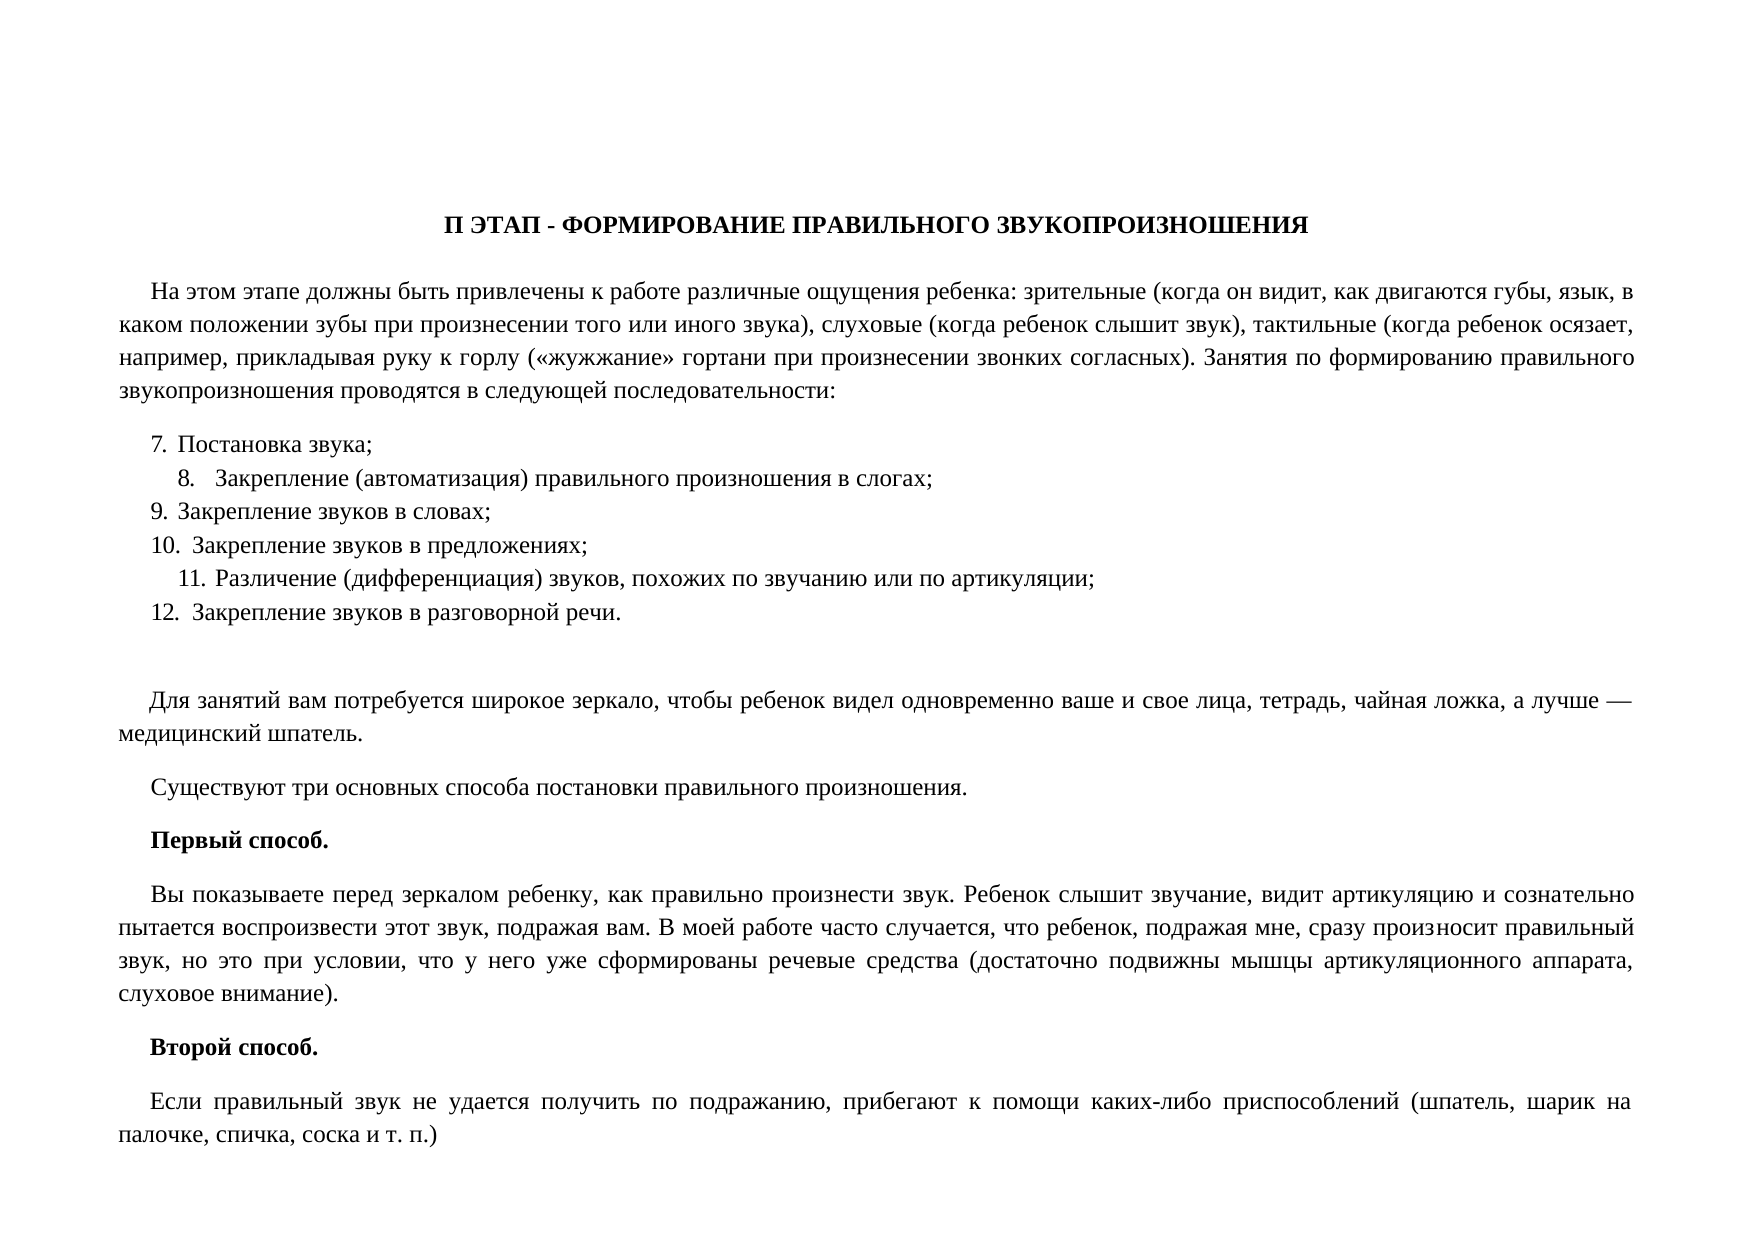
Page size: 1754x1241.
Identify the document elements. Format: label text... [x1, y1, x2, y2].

text Если правильный звук не удается получить по подражанию, прибегают к помощи каких-либо приспособлений (шпатель, шарик на палочке, спичка, соска и т. п.) [118, 1086, 1633, 1148]
text Для занятий вам потребуется широкое зеркало, чтобы ребенок видел одновременно ваше и свое лица, тетрадь, чайная ложка, а лучше — медицинский шпатель. [118, 685, 1634, 747]
text Существуют три основных способа постановки правильного произношения. [119, 772, 1634, 801]
list Закрепление звуков в предложениях; [150, 530, 1636, 558]
text Второй способ. [149, 1032, 1636, 1061]
list Закрепление (автоматизация) правильного произношения в слогах; [177, 463, 1634, 492]
text П ЭТАП - ФОРМИРОВАНИЕ ПРАВИЛЬНОГО ЗВУКОПРОИЗНОШЕНИЯ [118, 210, 1576, 239]
list Закрепление звуков в разговорной речи. [150, 597, 1636, 626]
list Постановка звука; [150, 429, 1636, 458]
list Различение (дифференциация) звуков, похожих по звучанию или по артикуляции; [177, 563, 1634, 592]
text На этом этапе должны быть привлечены к работе различные ощущения ребенка: зрительные (когда он видит, как двигаются губы, язык, в каком положении зубы при произнесении того или иного звука), слуховые (когда ребенок слышит звук), тактильные (когда ребенок осязает, например, прикладывая руку к горлу («жужжание» гортани при произнесении звонких согласных). Занятия по формированию правильного звукопроизношения проводятся в следующей последовательности: [119, 276, 1636, 404]
text Вы показываете перед зеркалом ребенку, как правильно произнести звук. Ребенок слышит звучание, видит артикуляцию и сознательно пытается воспроизвести этот звук, подражая вам. В моей работе часто случается, что ребенок, подражая мне, сразу произносит правильный звук, но это при условии, что у него уже сформированы речевые средства (достаточно подвижны мышцы артикуляционного аппарата, слуховое внимание). [118, 879, 1634, 1007]
text Первый способ. [150, 826, 1636, 854]
list Закрепление звуков в словах; [150, 496, 1636, 525]
